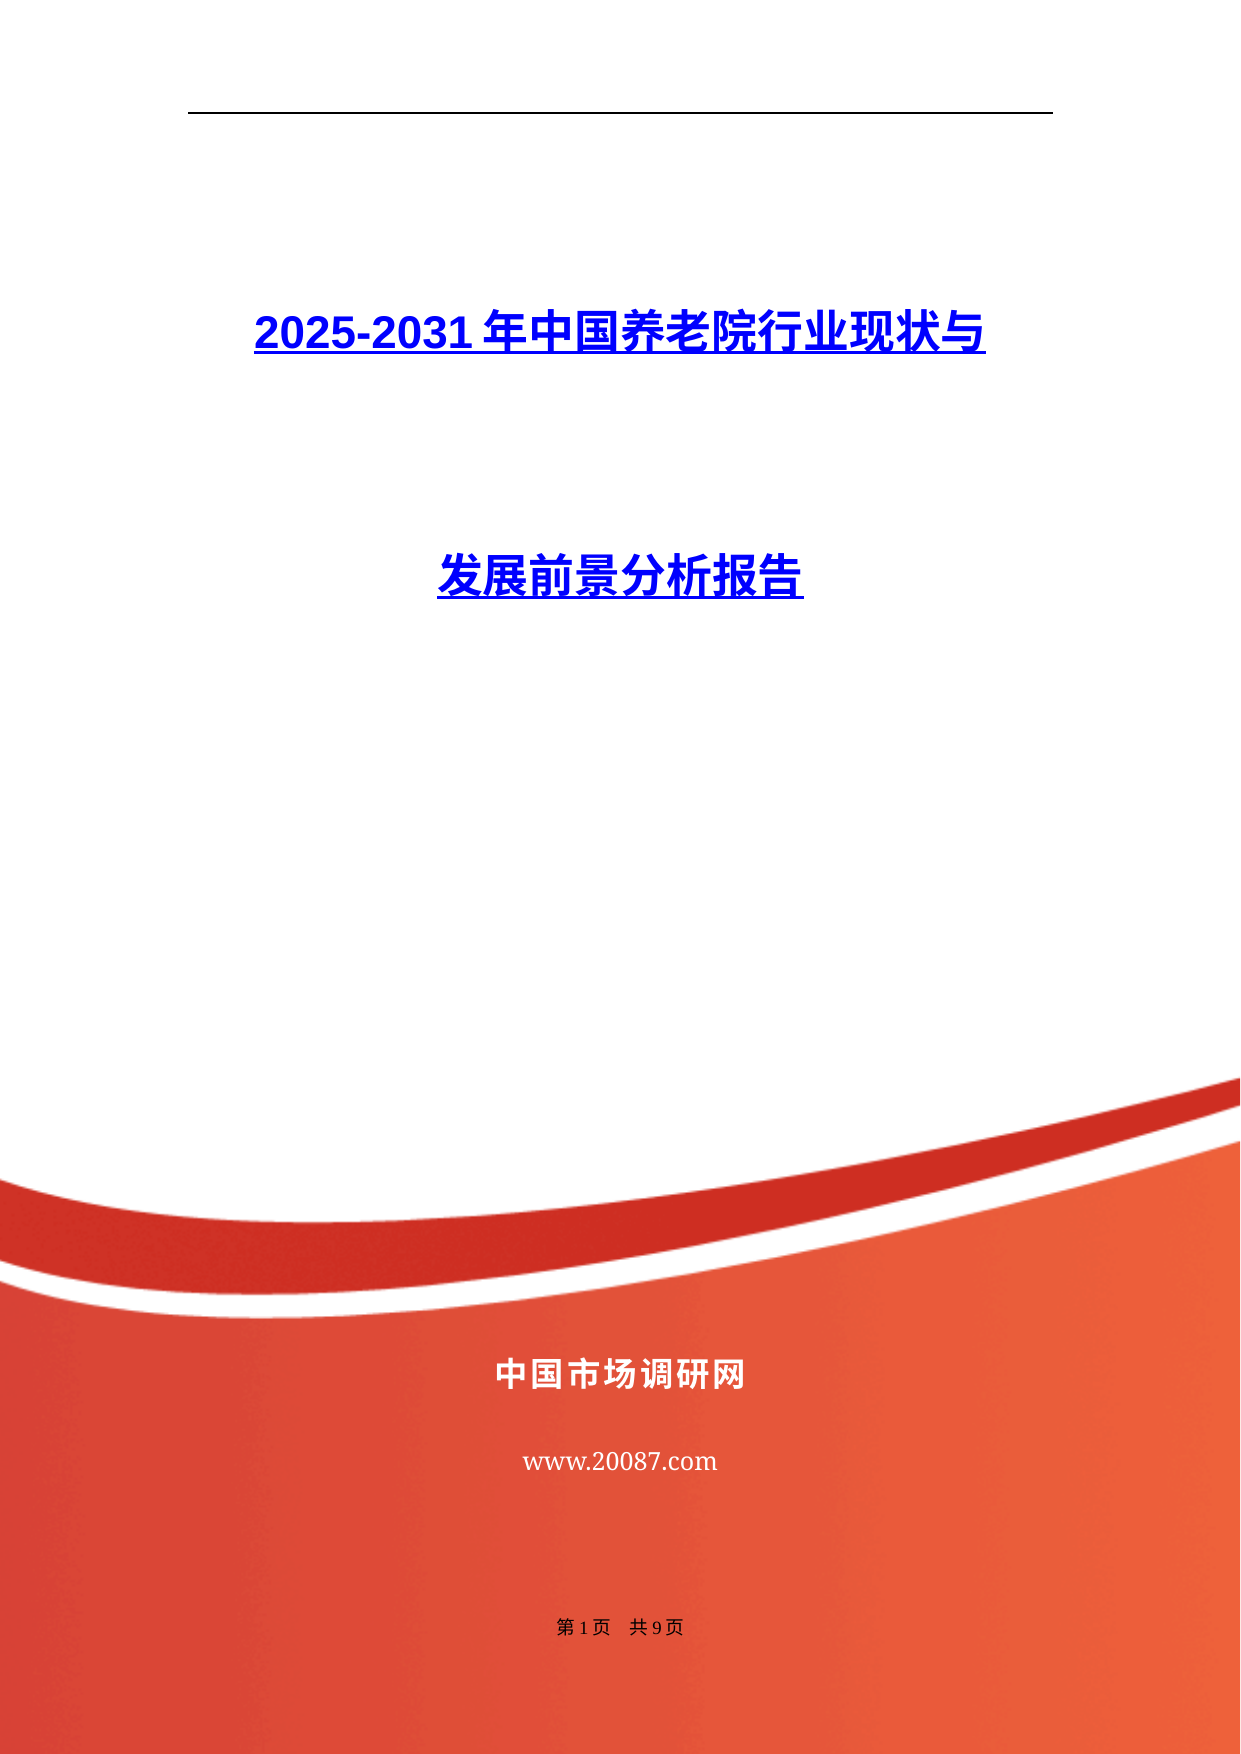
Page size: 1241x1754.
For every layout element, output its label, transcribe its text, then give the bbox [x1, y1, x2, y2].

table_header 2025-2031年中国养老院行业现状与发展前景分析报告 [188, 207, 1053, 773]
picture [0, 1006, 1241, 1754]
subtitle 中国市场调研网 [187, 1339, 1053, 1404]
text www.20087.com [187, 1428, 1053, 1493]
